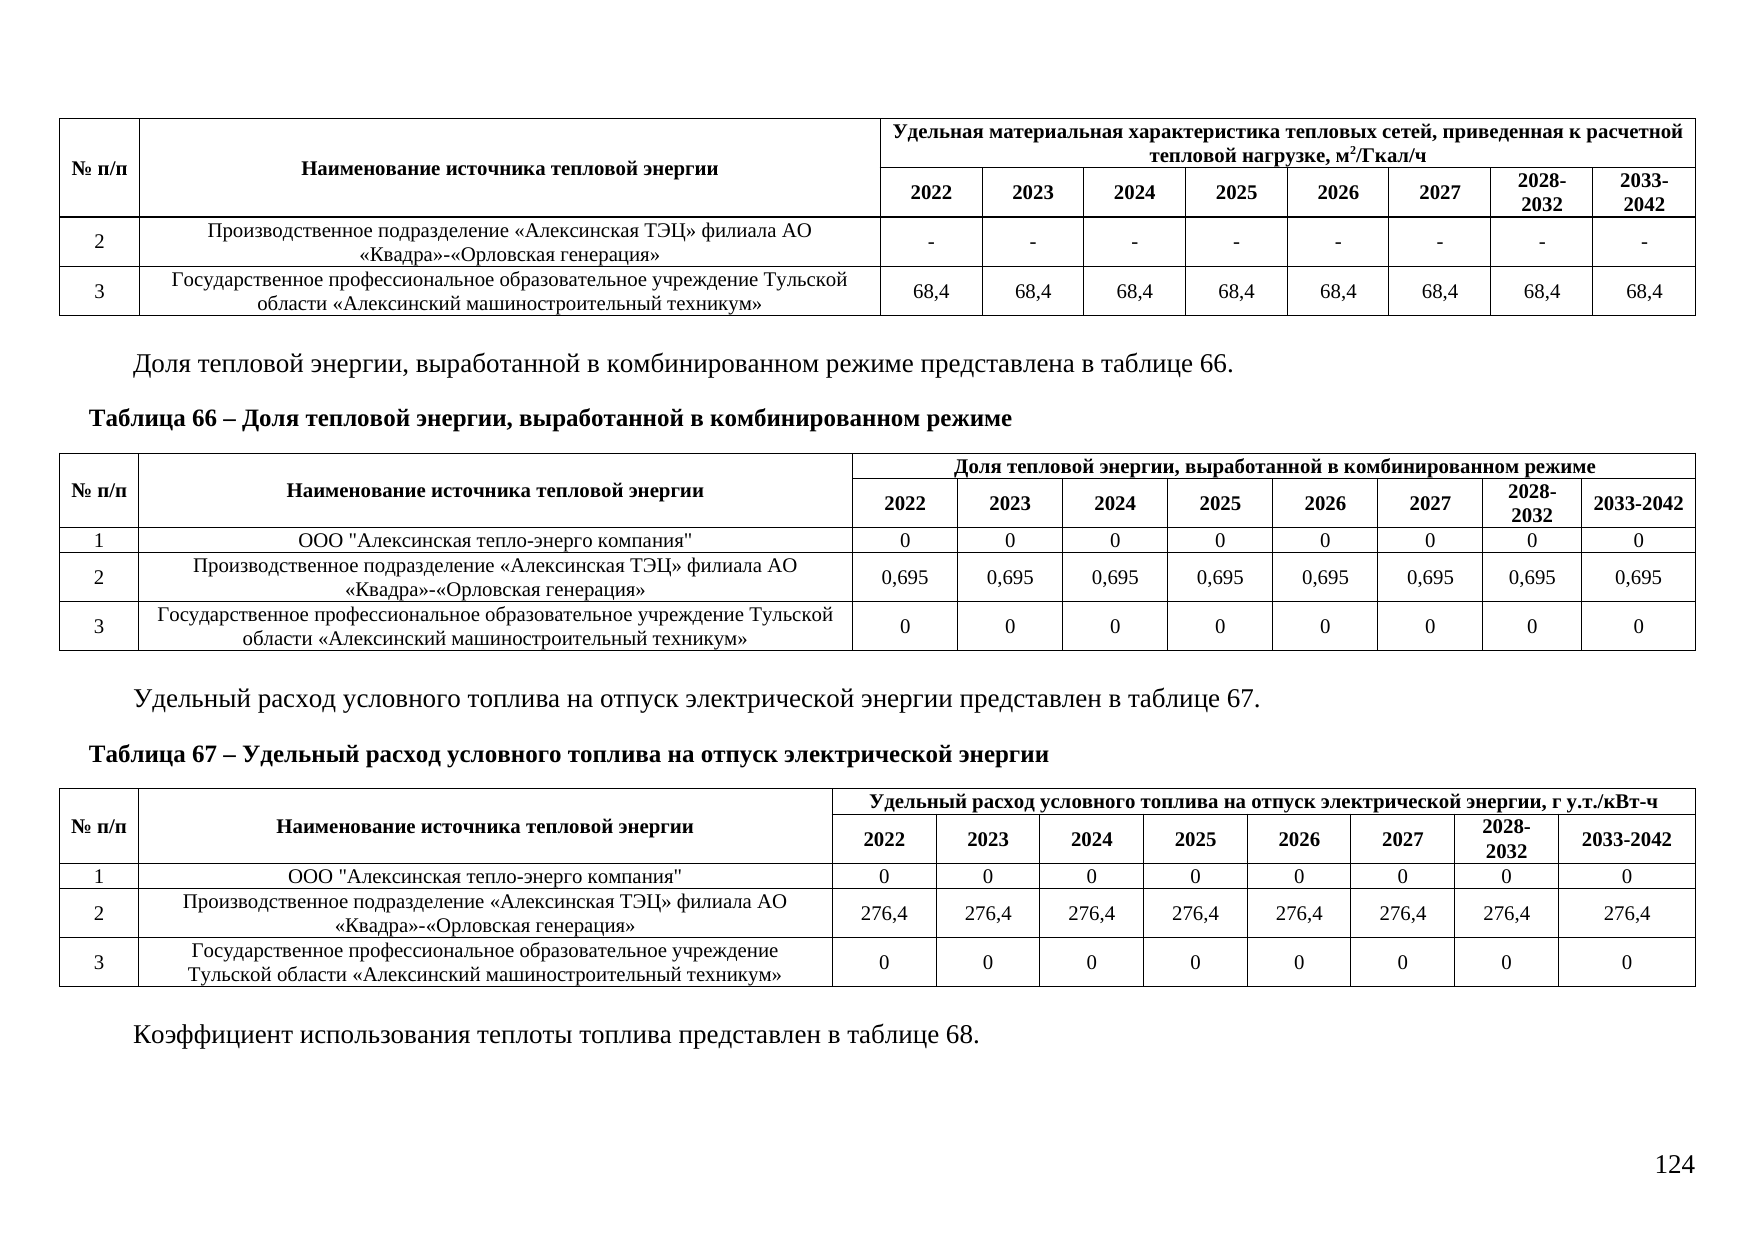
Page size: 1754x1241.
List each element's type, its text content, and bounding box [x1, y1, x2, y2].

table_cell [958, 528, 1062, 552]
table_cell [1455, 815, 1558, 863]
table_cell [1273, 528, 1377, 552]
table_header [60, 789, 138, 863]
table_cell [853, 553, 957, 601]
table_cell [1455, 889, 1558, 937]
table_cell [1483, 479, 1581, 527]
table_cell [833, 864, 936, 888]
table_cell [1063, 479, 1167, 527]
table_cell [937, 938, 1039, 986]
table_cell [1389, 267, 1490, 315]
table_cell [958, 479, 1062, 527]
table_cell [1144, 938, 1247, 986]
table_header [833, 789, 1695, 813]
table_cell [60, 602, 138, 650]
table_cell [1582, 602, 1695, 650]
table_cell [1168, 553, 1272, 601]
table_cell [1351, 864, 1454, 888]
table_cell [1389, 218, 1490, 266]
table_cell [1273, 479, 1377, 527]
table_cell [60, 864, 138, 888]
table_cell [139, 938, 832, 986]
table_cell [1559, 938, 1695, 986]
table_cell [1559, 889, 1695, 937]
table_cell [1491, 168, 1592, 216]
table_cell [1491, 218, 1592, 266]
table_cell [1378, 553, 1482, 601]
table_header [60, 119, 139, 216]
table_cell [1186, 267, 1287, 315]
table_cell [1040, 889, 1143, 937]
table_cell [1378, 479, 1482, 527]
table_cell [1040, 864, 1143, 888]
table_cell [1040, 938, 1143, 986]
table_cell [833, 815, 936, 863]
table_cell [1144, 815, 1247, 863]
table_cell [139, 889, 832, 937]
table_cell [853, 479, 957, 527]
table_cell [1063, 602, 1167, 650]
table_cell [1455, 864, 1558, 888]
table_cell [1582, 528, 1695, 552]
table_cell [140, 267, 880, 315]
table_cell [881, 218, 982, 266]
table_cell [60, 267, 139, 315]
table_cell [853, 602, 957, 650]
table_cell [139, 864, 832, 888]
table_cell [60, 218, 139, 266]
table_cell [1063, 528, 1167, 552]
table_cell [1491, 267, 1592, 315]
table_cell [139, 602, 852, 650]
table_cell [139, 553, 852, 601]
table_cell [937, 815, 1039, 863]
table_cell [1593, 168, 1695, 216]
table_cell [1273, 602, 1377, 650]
text Коэффициент использования теплоты топлива представлен в таблице 68. [59, 1018, 1695, 1049]
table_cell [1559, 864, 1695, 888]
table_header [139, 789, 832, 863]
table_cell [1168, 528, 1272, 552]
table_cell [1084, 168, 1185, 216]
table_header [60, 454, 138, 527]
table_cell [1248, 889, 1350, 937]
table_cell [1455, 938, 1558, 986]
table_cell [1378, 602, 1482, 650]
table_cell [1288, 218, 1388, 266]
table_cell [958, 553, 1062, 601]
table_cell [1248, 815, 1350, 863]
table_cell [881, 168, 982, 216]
text Таблица 66 – Доля тепловой энергии, выработанной в комбинированном режиме [59, 403, 1695, 432]
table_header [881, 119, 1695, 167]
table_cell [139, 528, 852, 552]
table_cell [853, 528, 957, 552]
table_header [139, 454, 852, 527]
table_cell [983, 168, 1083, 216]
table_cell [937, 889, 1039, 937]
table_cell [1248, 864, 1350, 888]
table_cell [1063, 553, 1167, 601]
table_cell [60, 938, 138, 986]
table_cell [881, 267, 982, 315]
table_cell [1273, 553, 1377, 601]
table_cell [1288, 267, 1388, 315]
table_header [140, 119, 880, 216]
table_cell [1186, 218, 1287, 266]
text Таблица 67 – Удельный расход условного топлива на отпуск электрической энергии [59, 739, 1695, 767]
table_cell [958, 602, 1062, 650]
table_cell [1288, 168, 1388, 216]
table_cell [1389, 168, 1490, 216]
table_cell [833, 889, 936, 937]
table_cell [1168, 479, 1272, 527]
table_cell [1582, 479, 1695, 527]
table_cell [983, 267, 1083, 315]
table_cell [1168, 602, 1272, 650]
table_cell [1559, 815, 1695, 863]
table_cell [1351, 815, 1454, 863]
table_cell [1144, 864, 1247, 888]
text Доля тепловой энергии, выработанной в комбинированном режиме представлена в таблице 66. [59, 347, 1695, 378]
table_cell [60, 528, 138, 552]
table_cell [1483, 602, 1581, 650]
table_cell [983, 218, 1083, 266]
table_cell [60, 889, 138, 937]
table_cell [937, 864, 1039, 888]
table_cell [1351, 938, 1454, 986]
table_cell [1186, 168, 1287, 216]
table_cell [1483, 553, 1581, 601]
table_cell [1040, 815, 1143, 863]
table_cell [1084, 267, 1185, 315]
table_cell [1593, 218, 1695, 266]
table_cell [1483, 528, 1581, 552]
text Удельный расход условного топлива на отпуск электрической энергии представлен в таблице 67. [59, 683, 1695, 714]
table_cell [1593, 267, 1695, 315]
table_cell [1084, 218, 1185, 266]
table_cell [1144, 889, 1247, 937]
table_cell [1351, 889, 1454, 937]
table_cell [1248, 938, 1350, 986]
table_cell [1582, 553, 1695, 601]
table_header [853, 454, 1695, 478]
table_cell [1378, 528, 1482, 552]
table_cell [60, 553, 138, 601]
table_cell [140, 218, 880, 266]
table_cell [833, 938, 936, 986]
